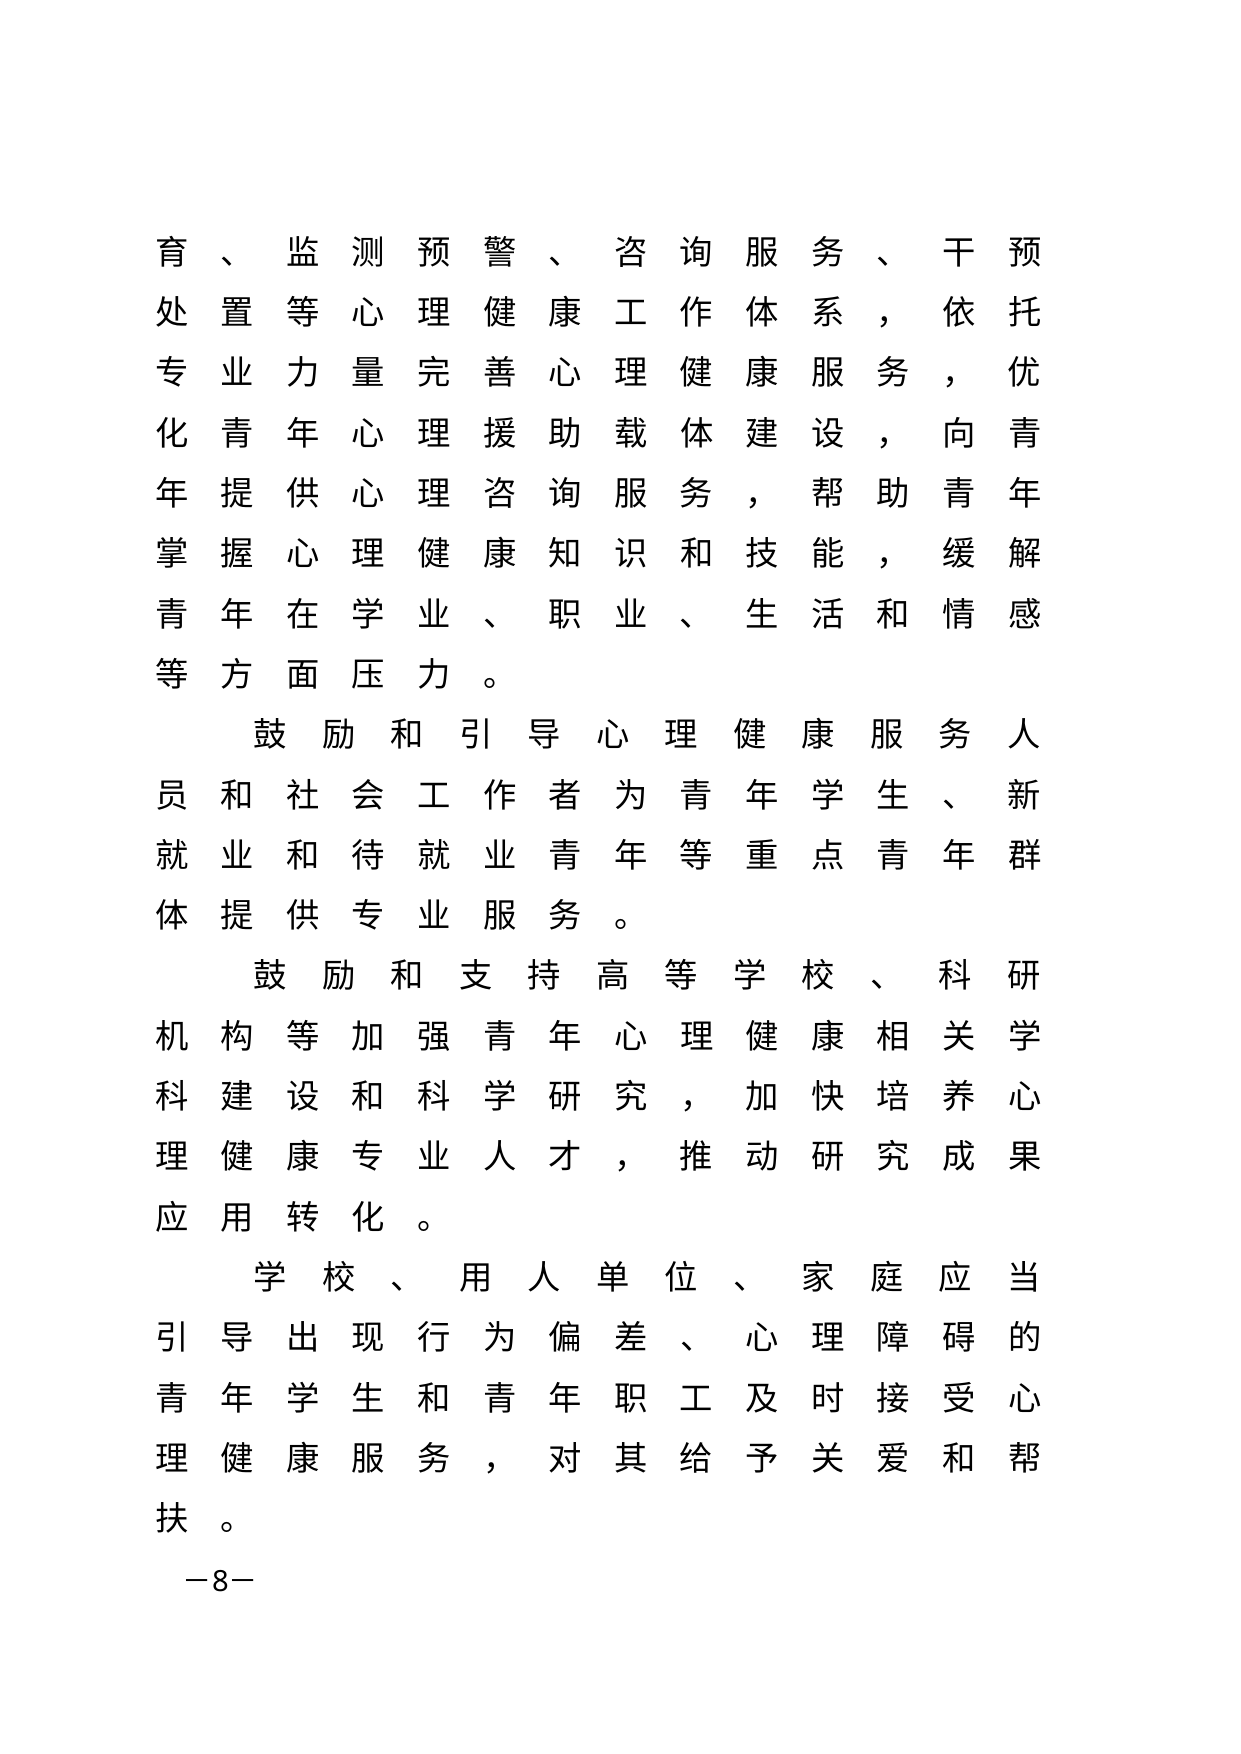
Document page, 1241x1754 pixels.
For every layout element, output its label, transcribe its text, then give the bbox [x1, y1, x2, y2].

text 教育、卫生健康等部门以及工会、共产主义青年团、妇女联合会等应当健全青年心理健康教育、监测预警、咨询服务、干预处置等心理健康工作体系，依托专业力量完善心理健康服务，优化青年心理援助载体建设，向青年提供心理咨询服务，帮助青年掌握心理健康知识和技能，缓解青年在学业、职业、生活和情感等方面压力。 [155, 219, 1073, 702]
text 鼓励和支持高等学校、科研机构等加强青年心理健康相关学科建设和科学研究，加快培养心理健康专业人才，推动研究成果应用转化。 [155, 943, 1073, 1245]
text 鼓励和引导心理健康服务人员和社会工作者为青年学生、新就业和待就业青年等重点青年群体提供专业服务。 [155, 702, 1073, 943]
text 学校、用人单位、家庭应当引导出现行为偏差、心理障碍的青年学生和青年职工及时接受心理健康服务，对其给予关爱和帮扶。 [155, 1245, 1073, 1546]
